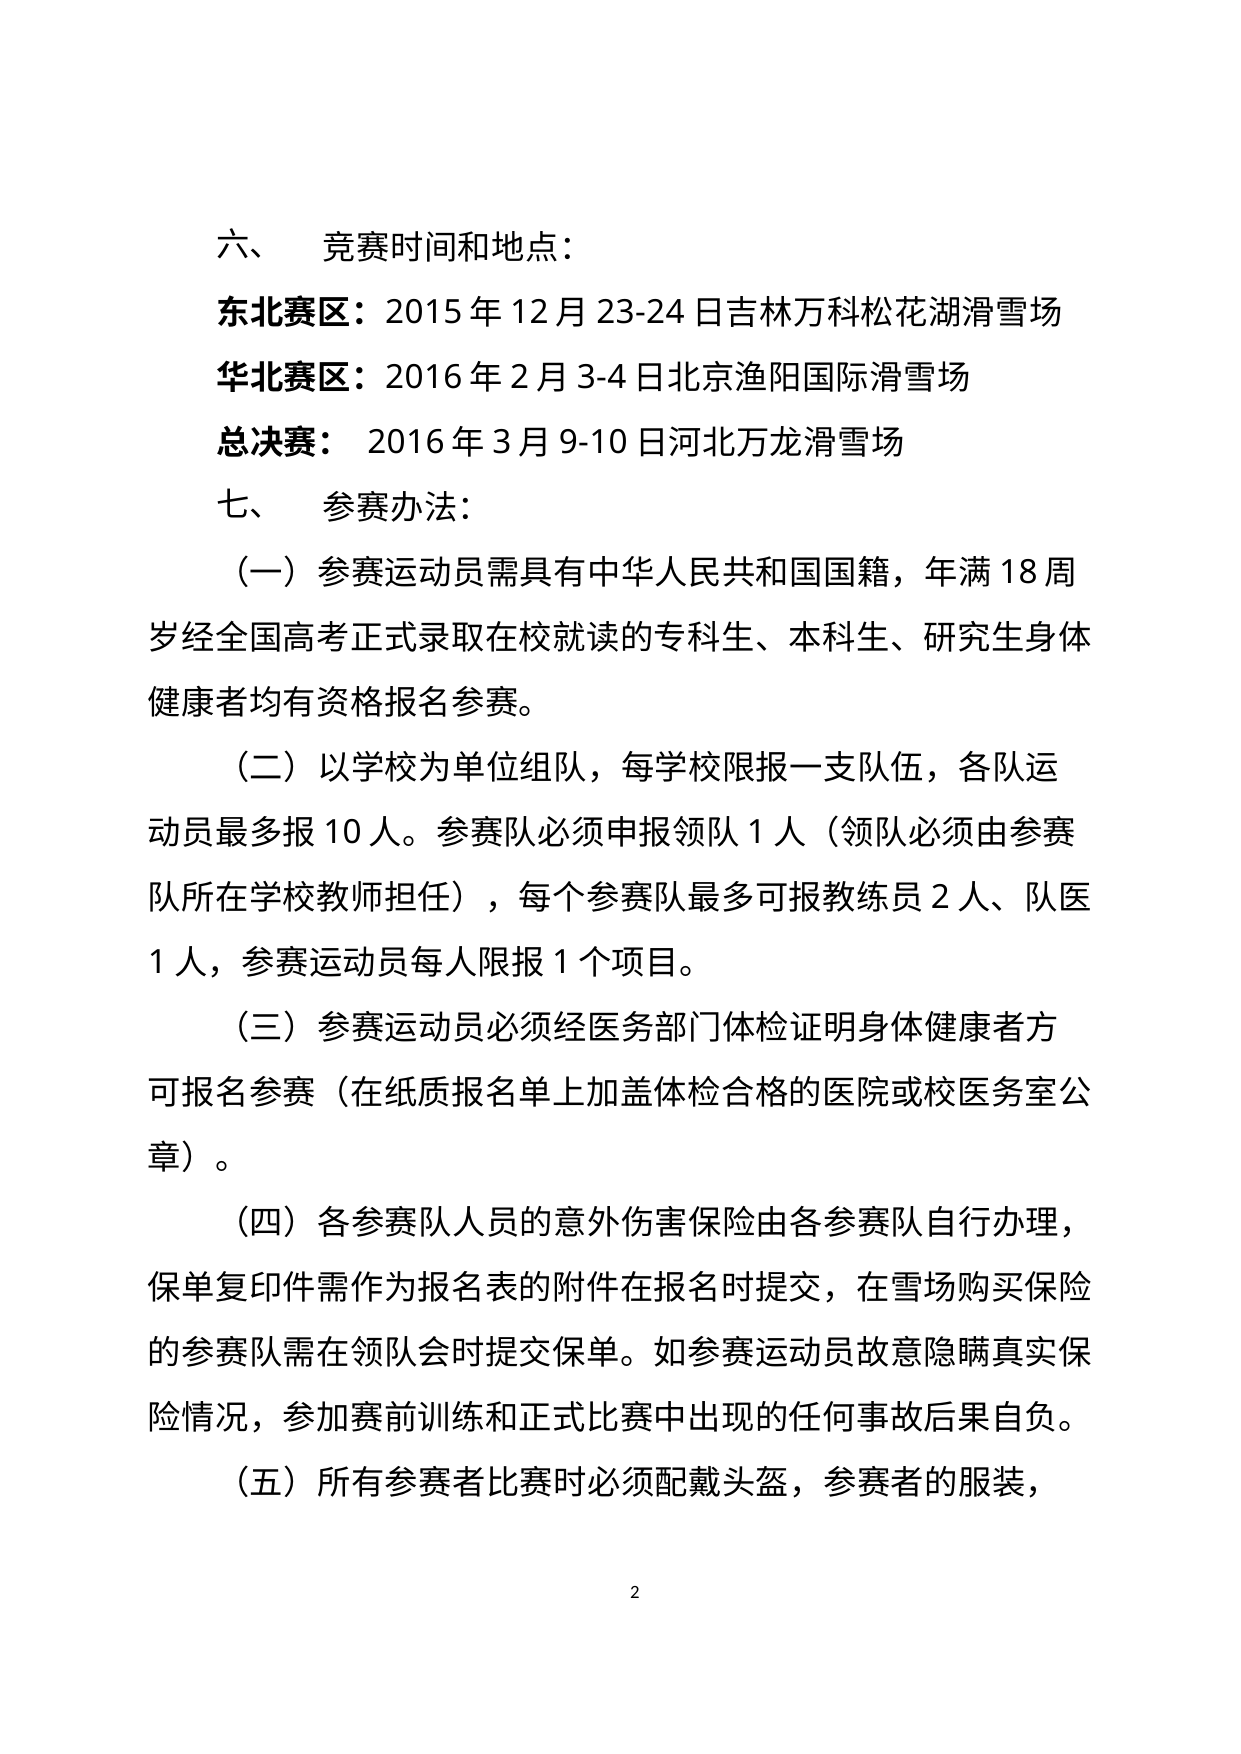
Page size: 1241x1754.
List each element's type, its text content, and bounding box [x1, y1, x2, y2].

text 华北赛区：2016年2月3-4日北京渔阳国际滑雪场 [148, 341, 1092, 406]
text （一）参赛运动员需具有中华人民共和国国籍，年满18周岁经全国高考正式录取在校就读的专科生、本科生、研究生身体健康者均有资格报名参赛。 [148, 536, 1092, 731]
list 竞赛时间和地点： [148, 211, 1092, 276]
text （四）各参赛队人员的意外伤害保险由各参赛队自行办理，保单复印件需作为报名表的附件在报名时提交，在雪场购买保险的参赛队需在领队会时提交保单。如参赛运动员故意隐瞒真实保险情况，参加赛前训练和正式比赛中出现的任何事故后果自负。 [148, 1186, 1092, 1446]
text 东北赛区：2015年12月23-24日吉林万科松花湖滑雪场 [148, 276, 1092, 341]
text 总决赛： 2016年3月9-10日河北万龙滑雪场 [148, 406, 1092, 471]
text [148, 1446, 1092, 1511]
text （三）参赛运动员必须经医务部门体检证明身体健康者方可报名参赛（在纸质报名单上加盖体检合格的医院或校医务室公章）。 [148, 991, 1092, 1186]
text （二）以学校为单位组队，每学校限报一支队伍，各队运动员最多报10人。参赛队必须申报领队1人（领队必须由参赛队所在学校教师担任），每个参赛队最多可报教练员2人、队医1人，参赛运动员每人限报1个项目。 [148, 731, 1092, 991]
list 参赛办法： [148, 471, 1092, 536]
